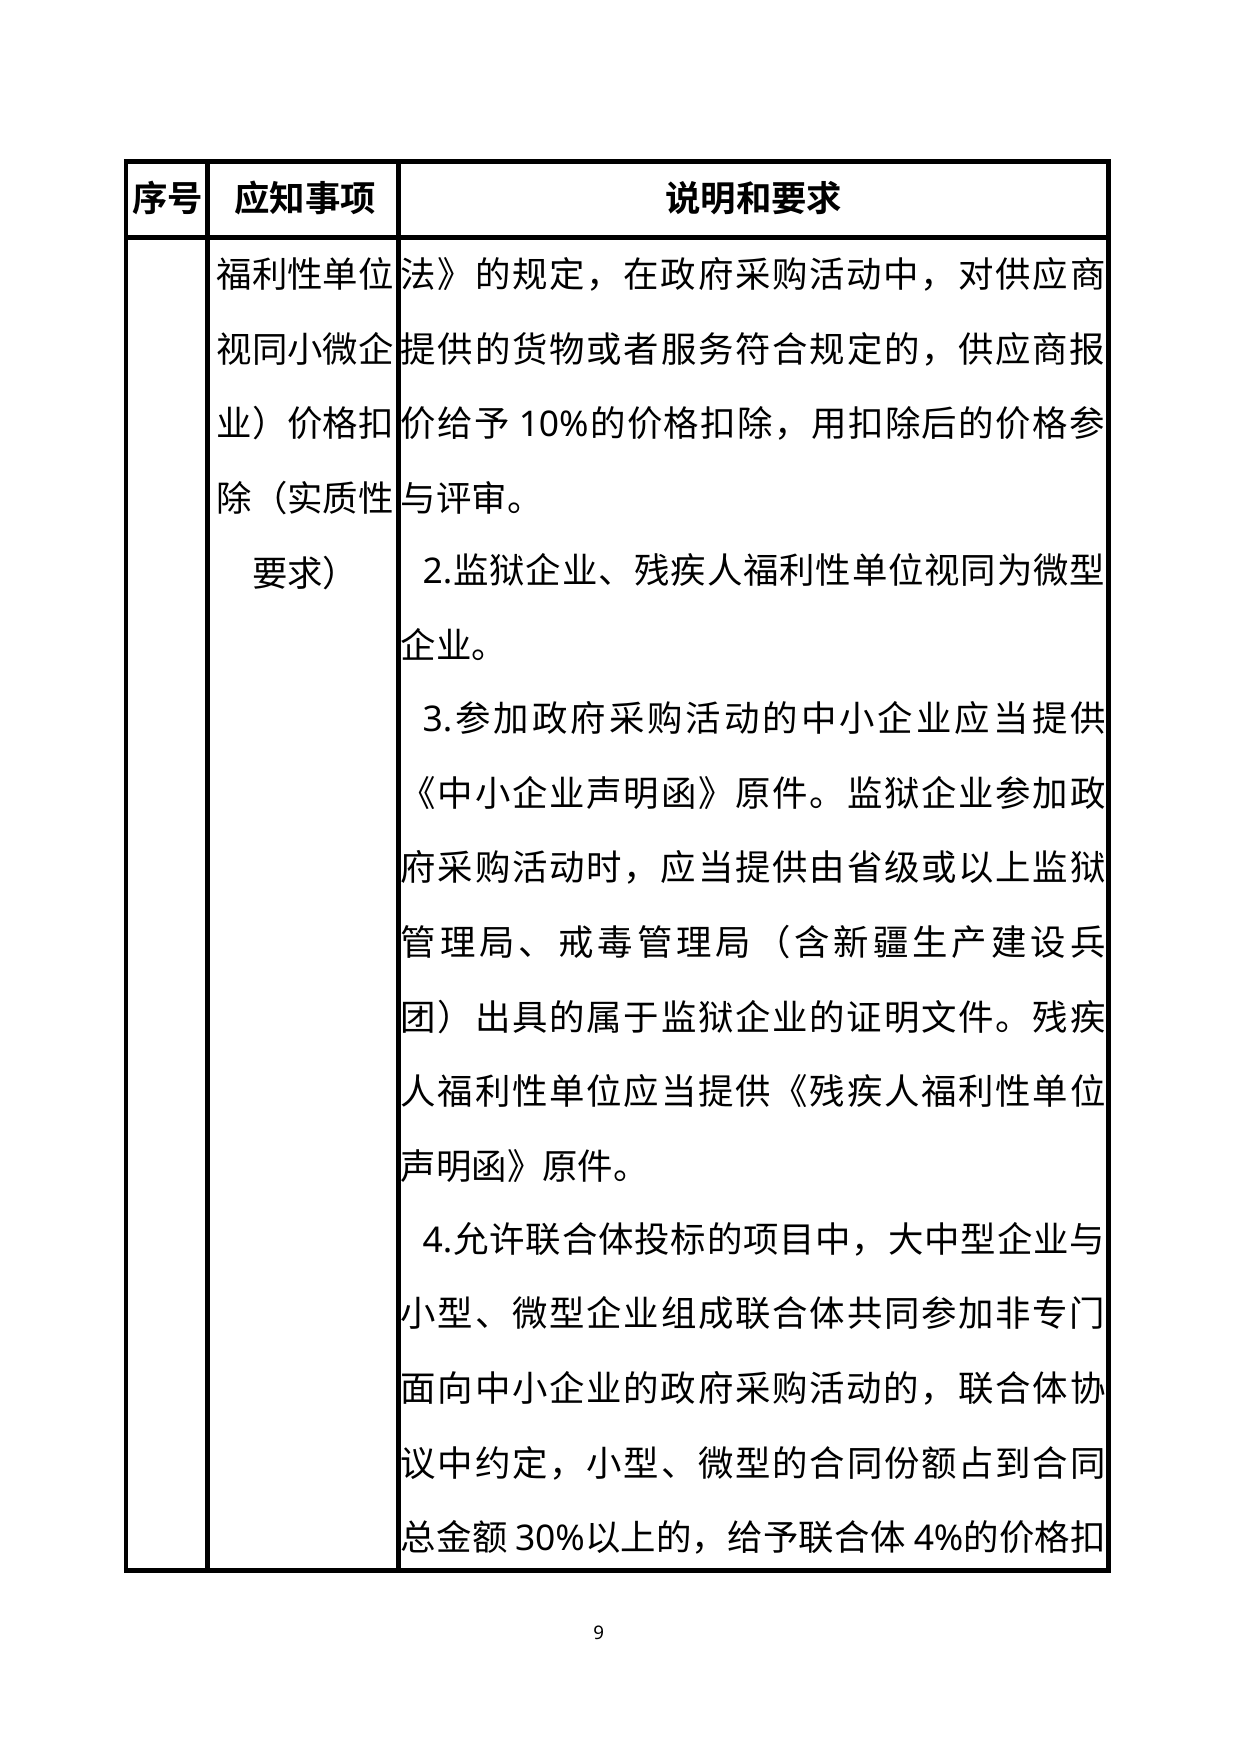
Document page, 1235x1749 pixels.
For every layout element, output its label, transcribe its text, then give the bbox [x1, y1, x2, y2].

table_cell 3 [128, 240, 205, 1568]
table_header 应知事项 [210, 164, 396, 235]
table_header 序号 [128, 164, 205, 235]
table_cell 小微企业（监狱企业、残疾人福利性单位视同小微企业）价格扣除（实质性要求） [210, 240, 396, 1568]
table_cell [401, 240, 1106, 1568]
table_header 说明和要求 [401, 164, 1106, 235]
